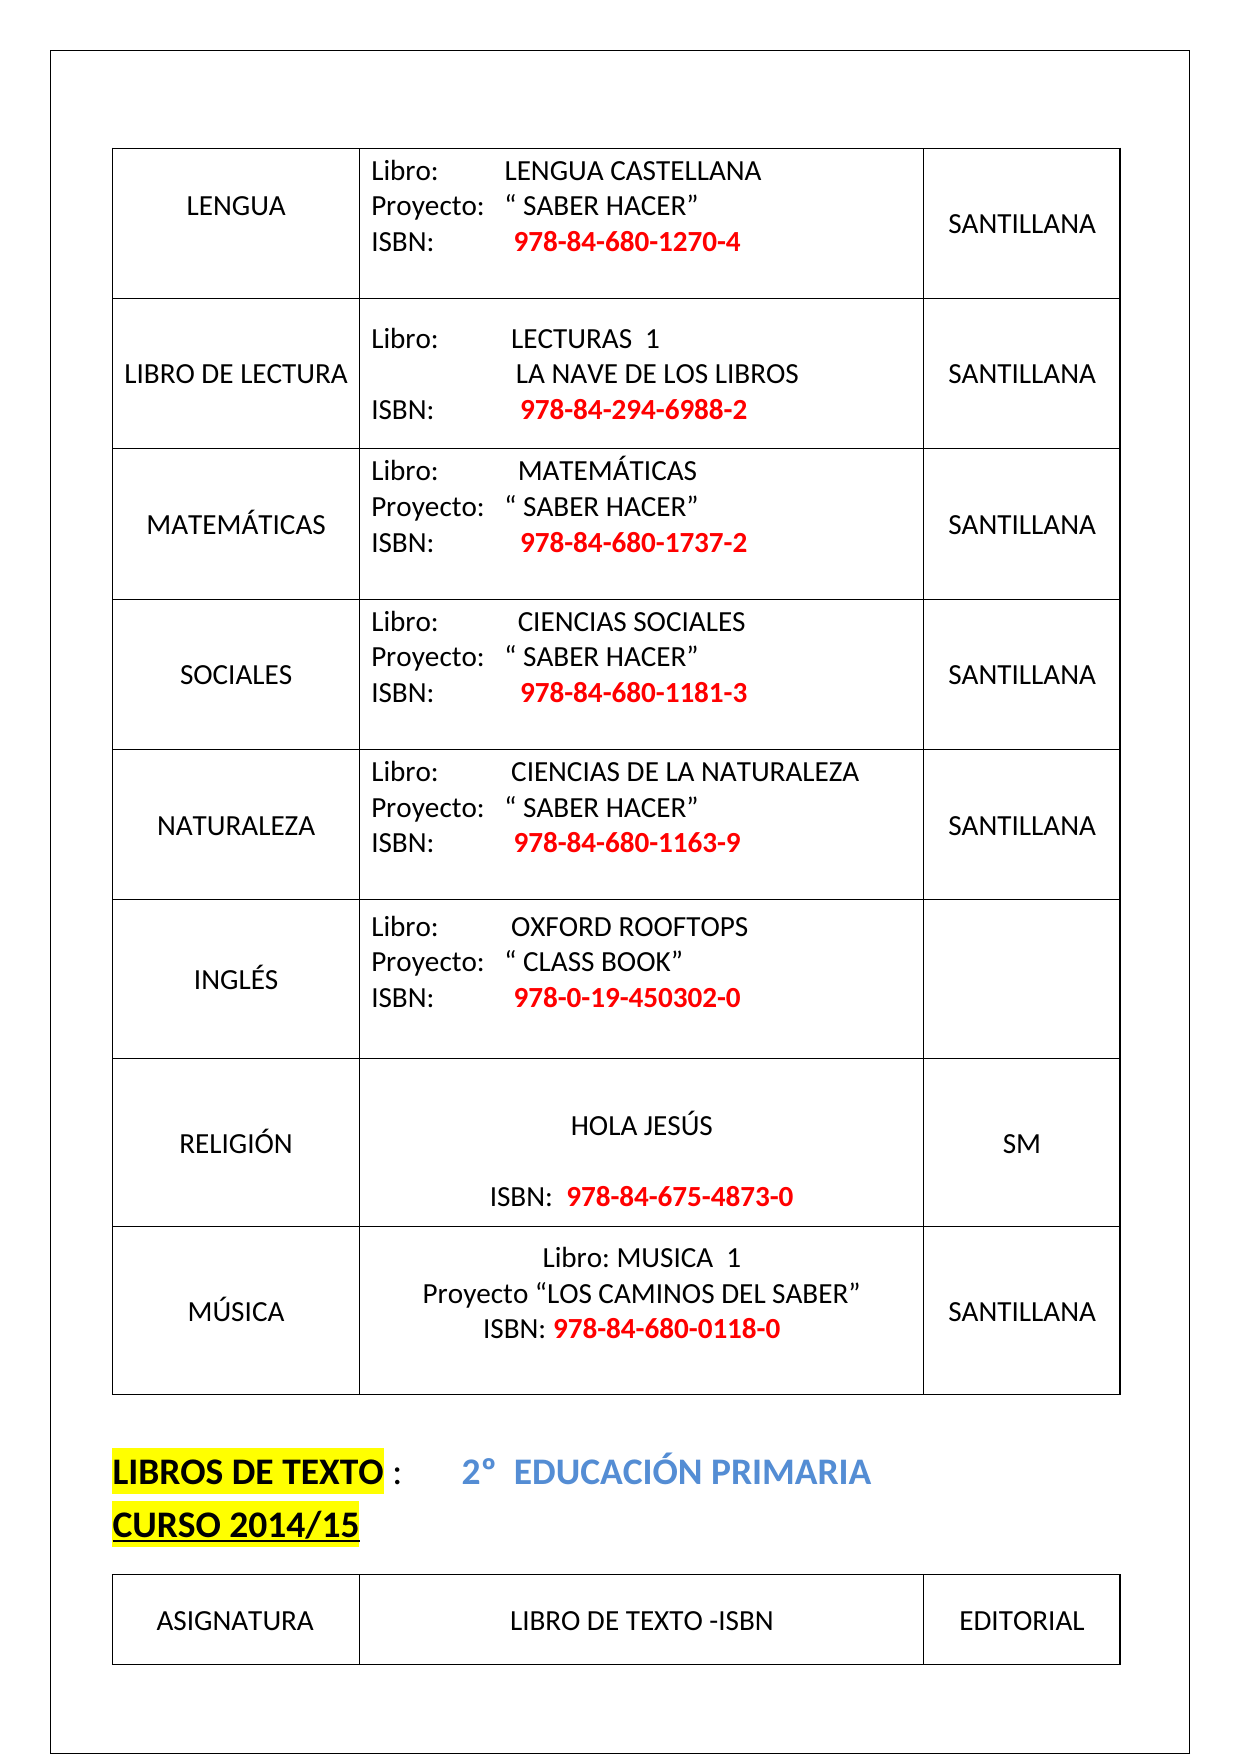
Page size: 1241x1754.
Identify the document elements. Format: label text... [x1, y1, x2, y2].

table_cell SANTILLANA [924, 1227, 1119, 1394]
text LIBROS DE TEXTO : 2º EDUCACIÓN PRIMARIA CURSO 2014/15 [112, 1448, 1128, 1547]
table_cell LENGUA [113, 149, 359, 298]
table_cell HOLA JESÚS ISBN: 978-84-675-4873-0 [360, 1059, 923, 1226]
table_cell Libro: LECTURAS 1 LA NAVE DE LOS LIBROS ISBN: 978-84-294-6988-2 [360, 299, 923, 448]
table_cell Libro: CIENCIAS DE LA NATURALEZA Proyecto: “ SABER HACER” ISBN: 978-84-680-1163-9 [360, 750, 923, 899]
table_cell Libro: MATEMÁTICAS Proyecto: “ SABER HACER” ISBN: 978-84-680-1737-2 [360, 449, 923, 598]
table_cell RELIGIÓN [113, 1059, 359, 1226]
table_cell Libro: CIENCIAS SOCIALES Proyecto: “ SABER HACER” ISBN: 978-84-680-1181-3 [360, 600, 923, 749]
table_cell SOCIALES [113, 600, 359, 749]
table_cell SANTILLANA [924, 299, 1119, 448]
table_cell Libro: OXFORD ROOFTOPS Proyecto: “ CLASS BOOK” ISBN: 978-0-19-450302-0 [360, 900, 923, 1058]
table_header ASIGNATURA [113, 1575, 359, 1664]
table_cell SANTILLANA [924, 600, 1119, 749]
table_cell SM [924, 1059, 1119, 1226]
table_cell SANTILLANA [924, 149, 1119, 298]
table_cell Libro: LENGUA CASTELLANA Proyecto: “ SABER HACER” ISBN: 978-84-680-1270-4 [360, 149, 923, 298]
table_cell MÚSICA [113, 1227, 359, 1394]
table_cell MATEMÁTICAS [113, 449, 359, 598]
table_header EDITORIAL [924, 1575, 1119, 1664]
table_cell NATURALEZA [113, 750, 359, 899]
table_cell [924, 900, 1119, 1058]
table_header LIBRO DE TEXTO -ISBN [360, 1575, 923, 1664]
table_cell SANTILLANA [924, 750, 1119, 899]
table_cell LIBRO DE LECTURA [113, 299, 359, 448]
table_cell SANTILLANA [924, 449, 1119, 598]
table_cell INGLÉS [113, 900, 359, 1058]
table_cell Libro: MUSICA 1 Proyecto “LOS CAMINOS DEL SABER” ISBN: 978-84-680-0118-0 [360, 1227, 923, 1394]
